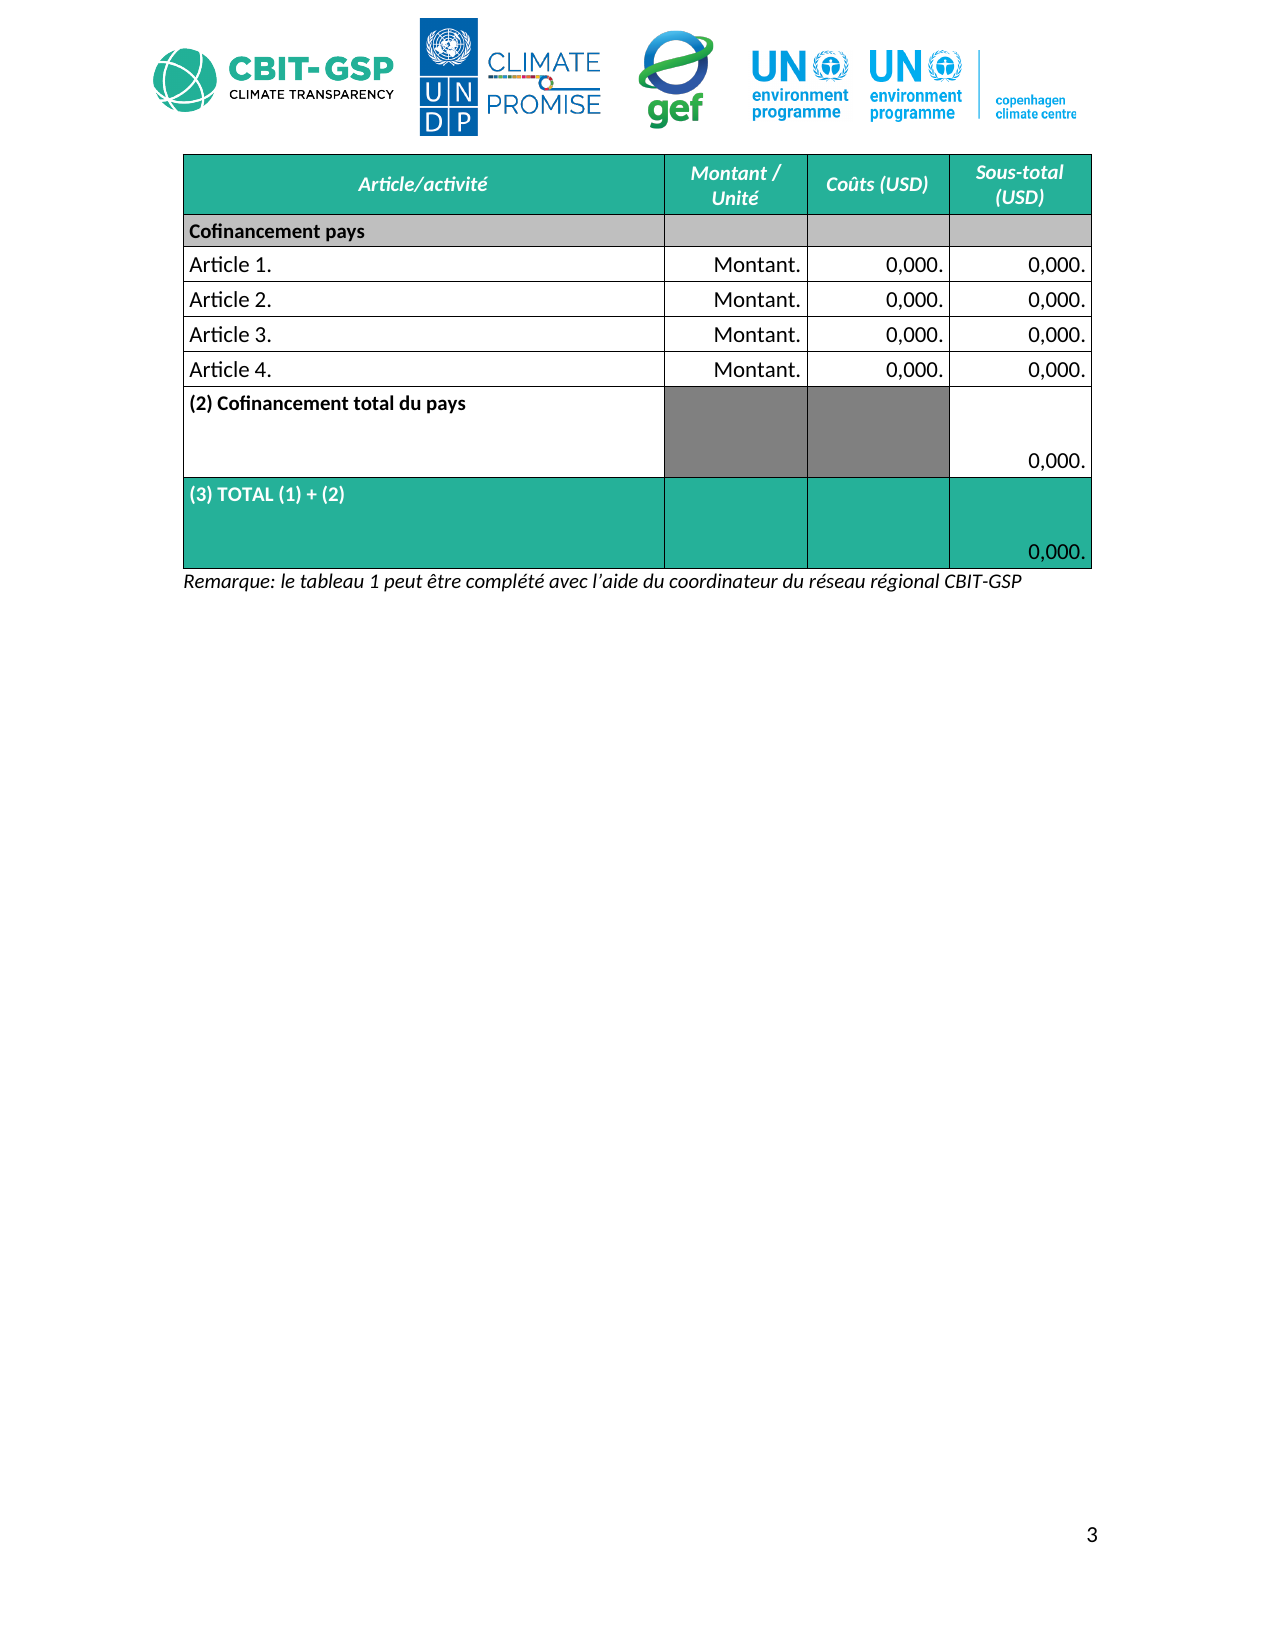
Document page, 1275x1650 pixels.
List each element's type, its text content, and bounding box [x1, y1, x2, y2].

picture [636, 26, 717, 134]
picture [759, 50, 769, 76]
picture [419, 18, 614, 136]
picture [748, 50, 853, 122]
picture [877, 50, 886, 76]
picture [870, 50, 1077, 122]
picture [153, 48, 394, 112]
picture [788, 50, 799, 67]
picture [874, 112, 895, 122]
picture [904, 50, 914, 67]
